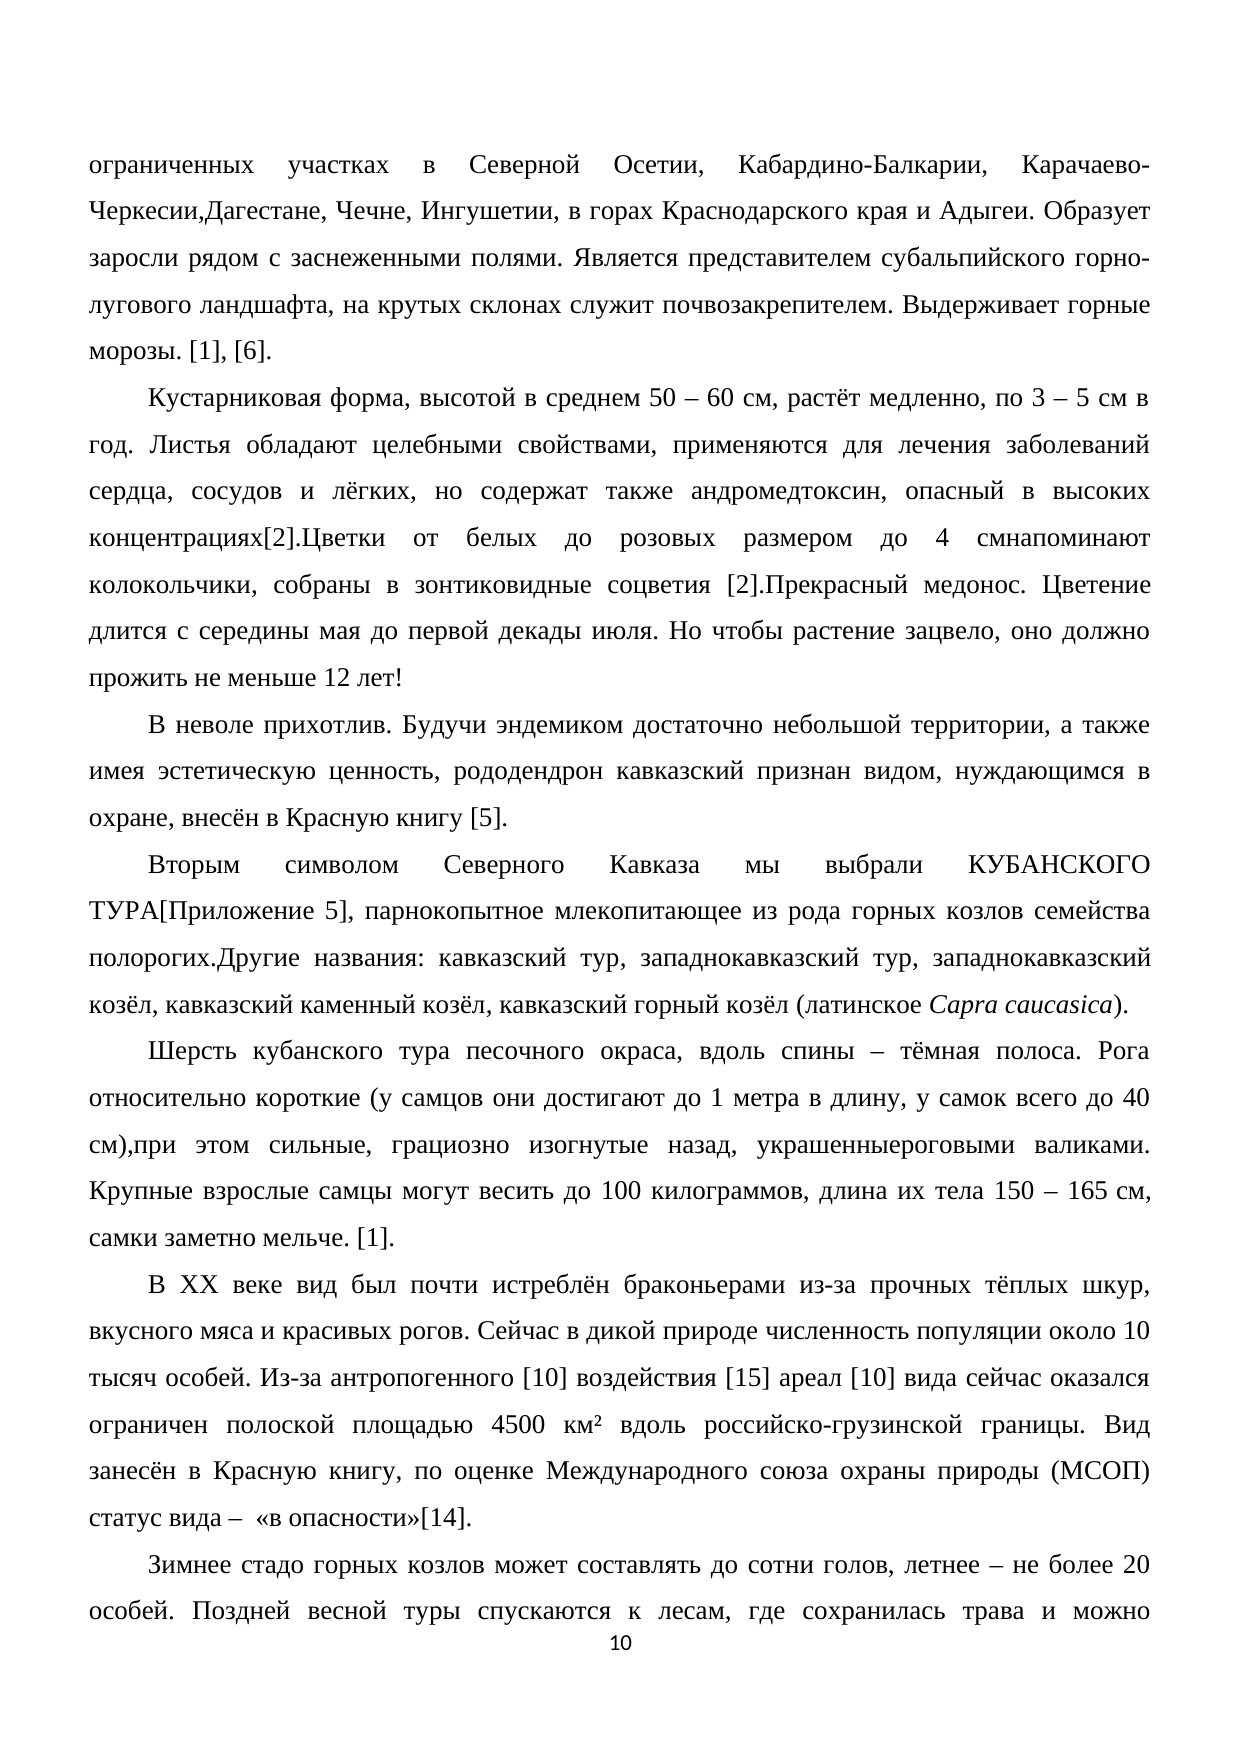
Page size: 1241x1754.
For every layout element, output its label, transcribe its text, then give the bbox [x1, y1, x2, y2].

text Кустарниковая форма, высотой в среднем 50 – 60 см, растёт медленно, по 3 – 5 см в год. Листья обладают целебными свойствами, применяются для лечения заболеваний сердца, сосудов и лёгких, но содержат также андромедтоксин, опасный в высоких концентрациях[2].Цветки от белых до розовых размером до 4 смнапоминают колокольчики, собраны в зонтиковидные соцветия [2].Прекрасный медонос. Цветение длится с середины мая до первой декады июля. Но чтобы растение зацвело, оно должно прожить не меньше 12 лет! [89, 381, 1152, 692]
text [89, 148, 1152, 366]
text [89, 1548, 1152, 1626]
text Шерсть кубанского тура песочного окраса, вдоль спины – тёмная полоса. Рога относительно короткие (у самцов они достигают до 1 метра в длину, у самок всего до 40 см),при этом сильные, грациозно изогнутые назад, украшенныероговыми валиками. Крупные взрослые самцы могут весить до 100 килограммов, длина их тела 150 – 165 см, самки заметно мельче. [1]. [89, 1034, 1152, 1252]
text В ХХ веке вид был почти истреблён браконьерами из-за прочных тёплых шкур, вкусного мяса и красивых рогов. Сейчас в дикой природе численность популяции около 10 тысяч особей. Из-за антропогенного [10] воздействия [15] ареал [10] вида сейчас оказался ограничен полоской площадью 4500 км² вдоль российско-грузинской границы. Вид занесён в Красную книгу, по оценке Международного союза охраны природы (МСОП) статус вида – «в опасности»[14]. [89, 1268, 1152, 1532]
text Вторым символом Северного Кавказа мы выбрали КУБАНСКОГО ТУРА[Приложение 5], парнокопытное млекопитающее из рода горных козлов семейства полорогих.Другие названия: кавказский тур, западнокавказский тур, западнокавказский козёл, кавказский каменный козёл, кавказский горный козёл (латинское Capra caucasica). [89, 848, 1152, 1019]
text В неволе прихотлив. Будучи эндемиком достаточно небольшой территории, а также имея эстетическую ценность, рододендрон кавказский признан видом, нуждающимся в охране, внесён в Красную книгу [5]. [89, 708, 1152, 832]
